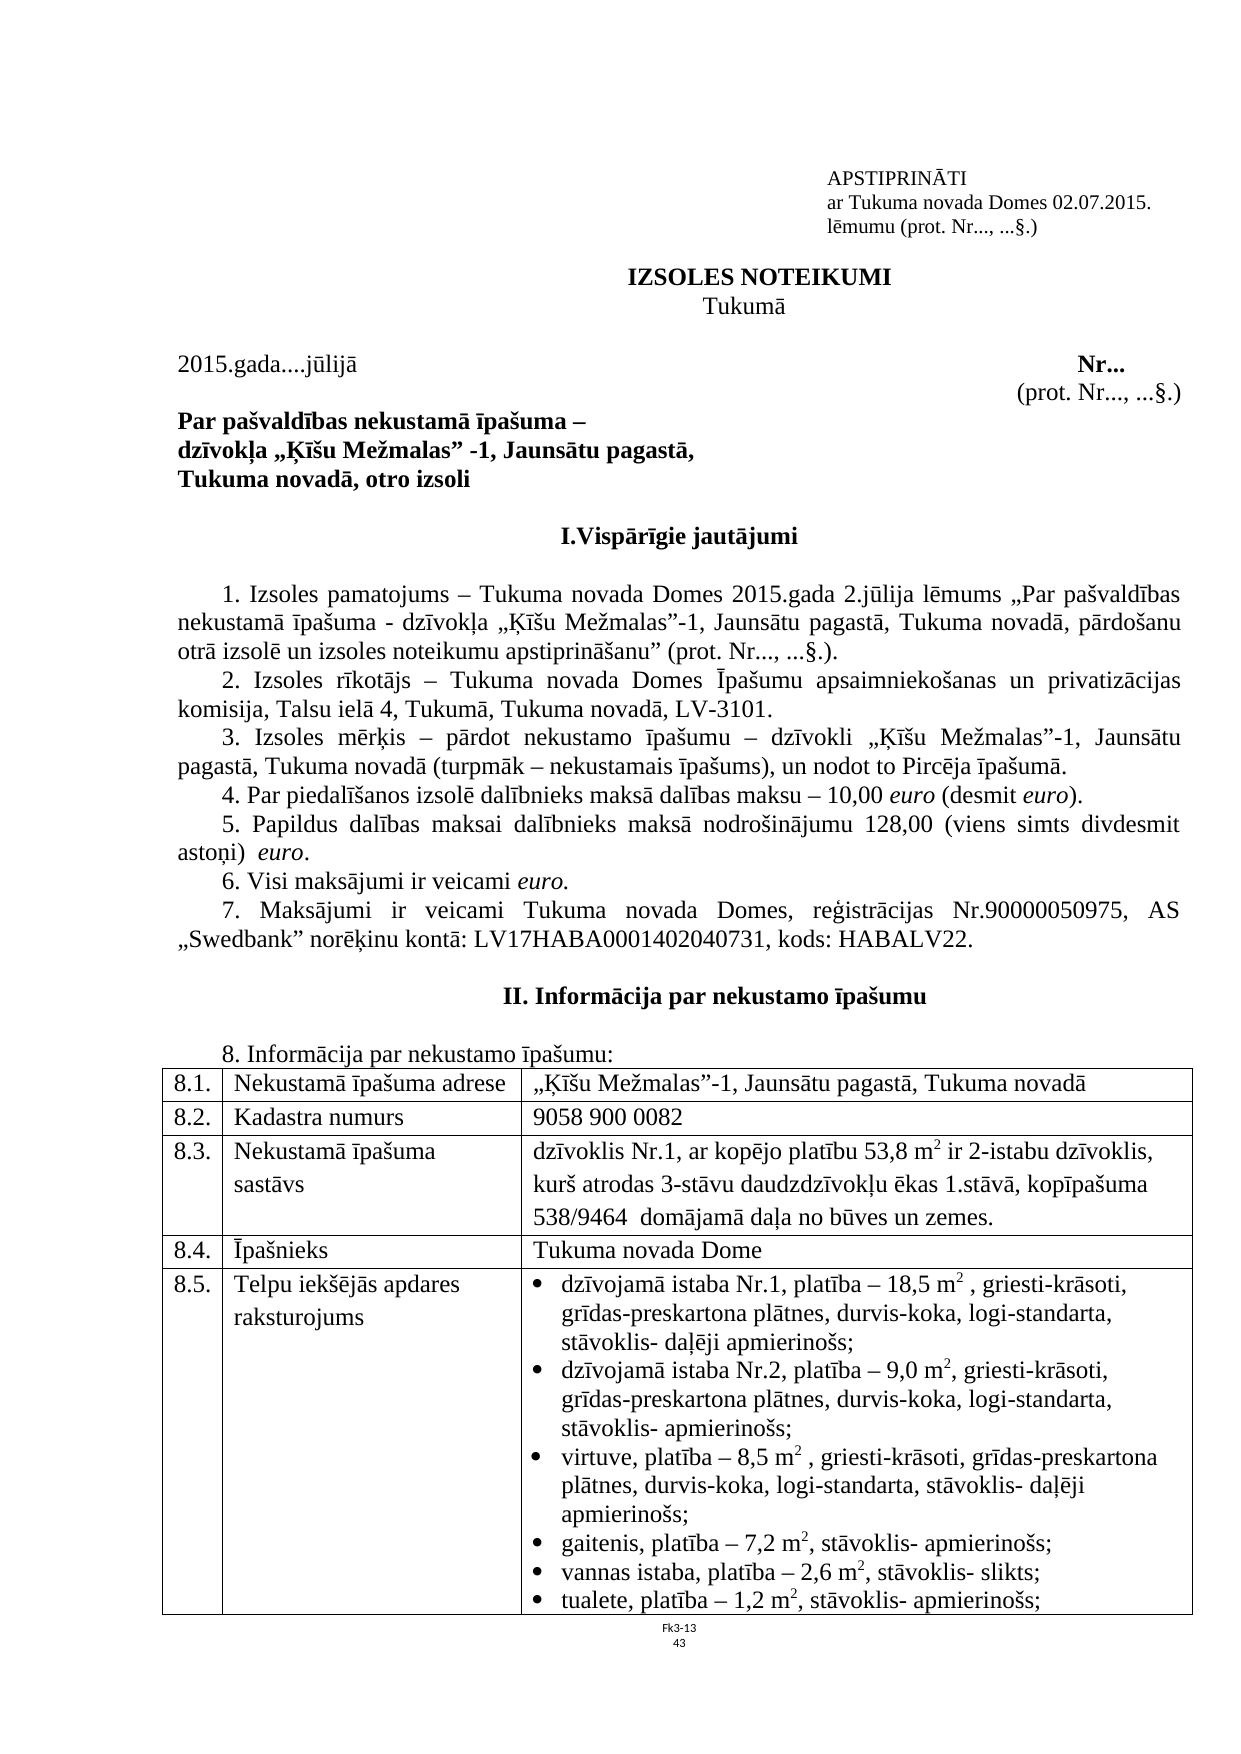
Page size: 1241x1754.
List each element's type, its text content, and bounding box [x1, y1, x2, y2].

text IZSOLES NOTEIKUMI [552, 262, 1181, 291]
table_cell 8.3. [163, 1136, 222, 1234]
text 3. Izsoles mērķis – pārdot nekustamo īpašumu – dzīvokli „Ķīšu Mežmalas”-1, Jaunsātu pagastā, Tukuma novadā (turpmāk – nekustamais īpašums), un nodot to Pircēja īpašumā. [177, 722, 1181, 780]
table_cell Tukuma novada Dome [522, 1236, 1192, 1268]
text I.Vispārīgie jautājumi [177, 521, 1181, 550]
text 6. Visi maksājumi ir veicami euro. [177, 866, 1181, 895]
text 2015.gada....jūlijā Nr... [177, 349, 1181, 377]
text ar Tukuma novada Domes 02.07.2015. [777, 190, 1181, 214]
text 8. Informācija par nekustamo īpašumu: [177, 1039, 1181, 1067]
table_cell 8.5. [163, 1269, 222, 1614]
table_cell dzīvoklis Nr.1, ar kopējo platību 53,8 m2 ir 2-istabu dzīvoklis, kurš atrodas 3-stāvu daudzdzīvokļu ēkas 1.stāvā, kopīpašuma 538/9464 domājamā daļa no būves un zemes. [522, 1136, 1192, 1234]
table_header „Ķīšu Mežmalas”-1, Jaunsātu pagastā, Tukuma novadā [522, 1069, 1192, 1101]
table_cell 8.2. [163, 1102, 222, 1135]
table_header Nekustamā īpašuma adrese [223, 1069, 521, 1101]
text 1. Izsoles pamatojums – Tukuma novada Domes 2015.gada 2.jūlija lēmums „Par pašvaldības nekustamā īpašuma - dzīvokļa „Ķīšu Mežmalas”-1, Jaunsātu pagastā, Tukuma novadā, pārdošanu otrā izsolē un izsoles noteikumu apstiprināšanu” (prot. Nr..., ...§.). [177, 579, 1181, 665]
text 4. Par piedalīšanos izsolē dalībnieks maksā dalības maksu – 10,00 euro (desmit euro). [177, 780, 1181, 809]
text APSTIPRINĀTI [777, 166, 1181, 190]
table_cell 9058 900 0082 [522, 1102, 1192, 1135]
table_header 8.1. [163, 1069, 222, 1101]
text (prot. Nr..., ...§.) [177, 377, 1181, 406]
text Tukuma novadā, otro izsoli [177, 464, 1181, 492]
text Par pašvaldības nekustamā īpašuma – [177, 406, 1181, 435]
table_cell 8.4. [163, 1236, 222, 1268]
table_cell Īpašnieks [223, 1236, 521, 1268]
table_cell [522, 1269, 1192, 1614]
text lēmumu (prot. Nr..., ...§.) [777, 214, 1181, 238]
text 5. Papildus dalības maksai dalībnieks maksā nodrošinājumu 128,00 (viens simts divdesmit astoņi) euro. [177, 809, 1181, 866]
table_cell Nekustamā īpašuma sastāvs [223, 1136, 521, 1234]
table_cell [223, 1269, 521, 1614]
text 2. Izsoles rīkotājs – Tukuma novada Domes Īpašumu apsaimniekošanas un privatizācijas komisija, Talsu ielā 4, Tukumā, Tukuma novadā, LV-3101. [177, 665, 1181, 722]
table_cell Kadastra numurs [223, 1102, 521, 1135]
text Tukumā [552, 291, 1181, 320]
text 7. Maksājumi ir veicami Tukuma novada Domes, reģistrācijas Nr.90000050975, AS „Swedbank” norēķinu kontā: LV17HABA0001402040731, kods: HABALV22. [177, 895, 1181, 952]
text II. Informācija par nekustamo īpašumu [177, 981, 1181, 1010]
text dzīvokļa „Ķīšu Mežmalas” -1, Jaunsātu pagastā, [177, 435, 1181, 464]
